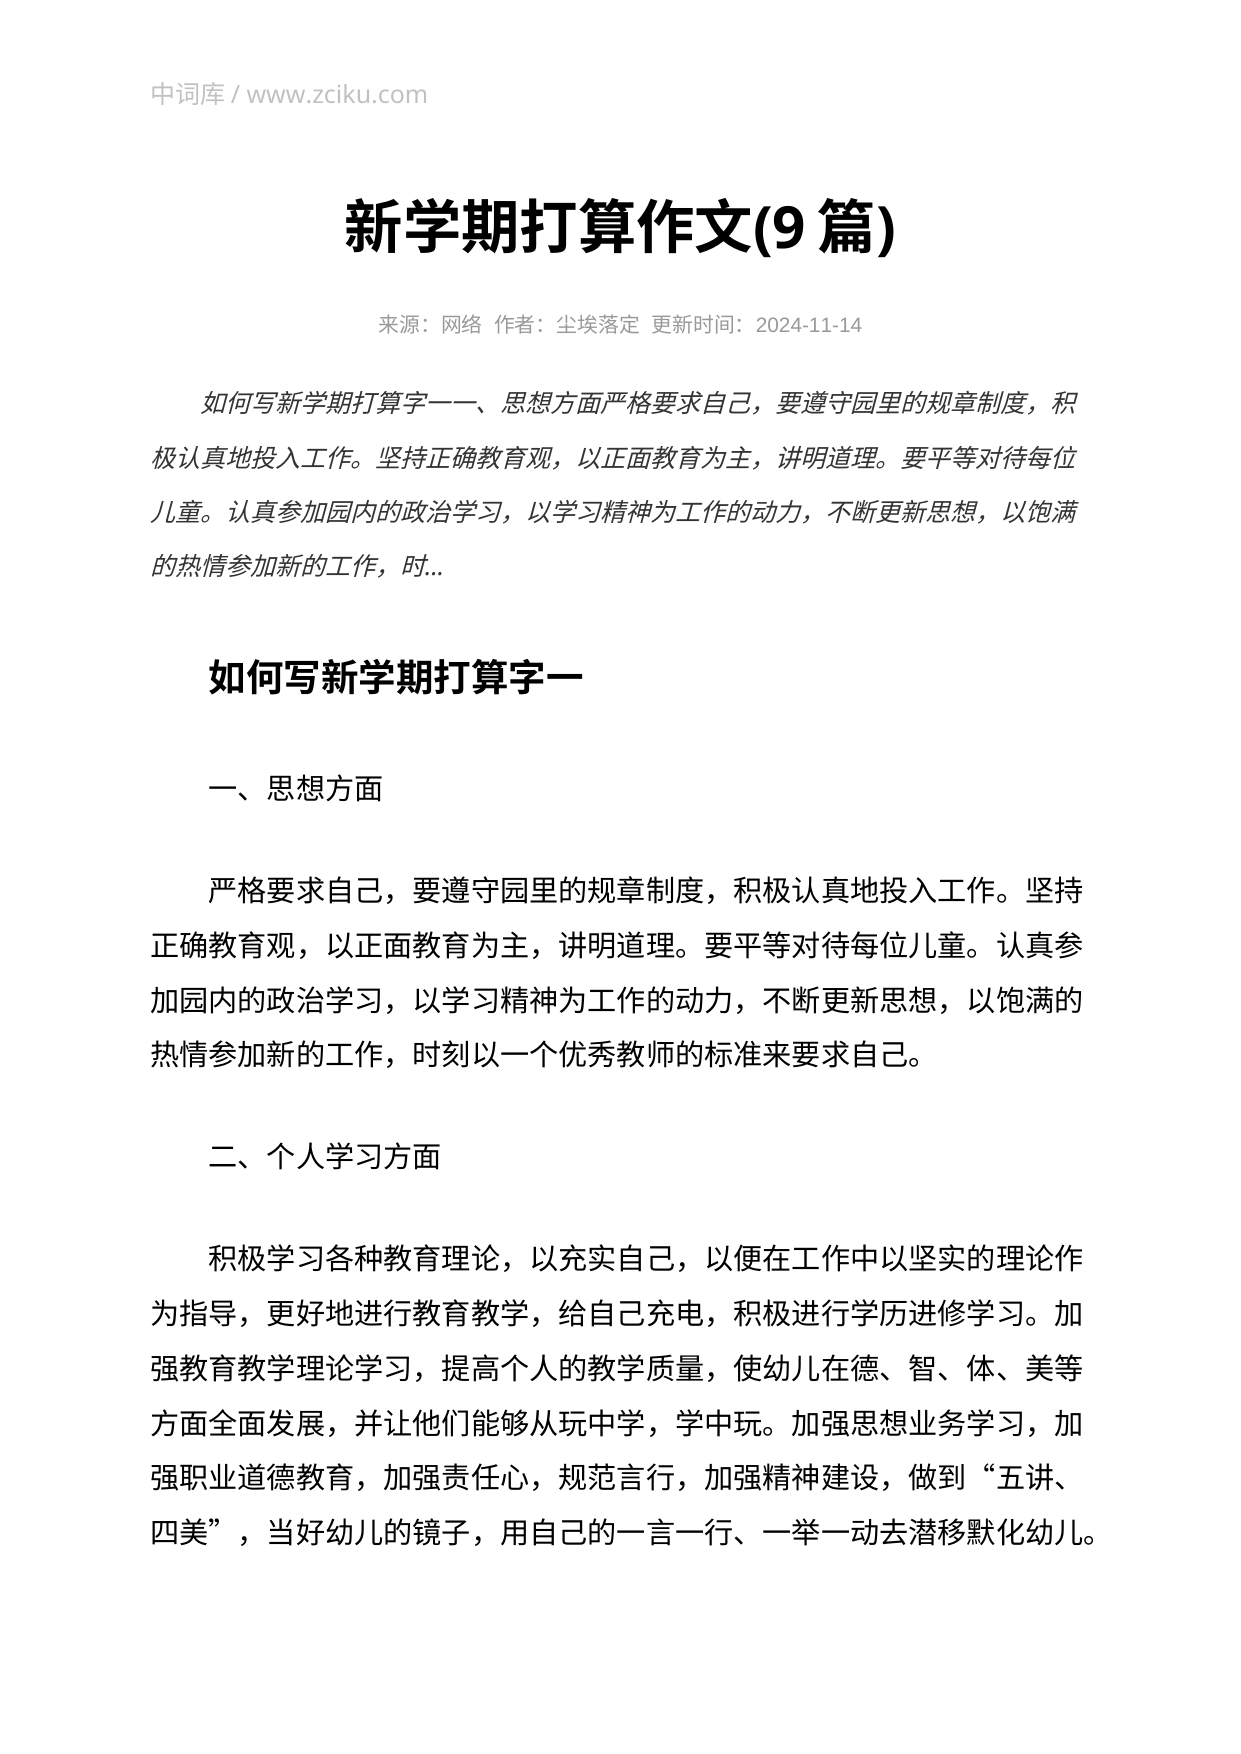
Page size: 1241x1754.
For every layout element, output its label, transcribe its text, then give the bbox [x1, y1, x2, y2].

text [150, 1236, 1090, 1552]
text 来源：网络 作者：尘埃落定 更新时间：2024-11-14 [150, 313, 1090, 337]
text 一、思想方面 [150, 766, 1090, 808]
text 如何写新学期打算字一 [150, 648, 1090, 702]
text 严格要求自己，要遵守园里的规章制度，积极认真地投入工作。坚持正确教育观，以正面教育为主，讲明道理。要平等对待每位儿童。认真参加园内的政治学习，以学习精神为工作的动力，不断更新思想，以饱满的热情参加新的工作，时刻以一个优秀教师的标准来要求自己。 [150, 867, 1090, 1074]
text 二、个人学习方面 [150, 1134, 1090, 1176]
text 如何写新学期打算字一一、思想方面严格要求自己，要遵守园里的规章制度，积极认真地投入工作。坚持正确教育观，以正面教育为主，讲明道理。要平等对待每位儿童。认真参加园内的政治学习，以学习精神为工作的动力，不断更新思想，以饱满的热情参加新的工作，时... [150, 384, 1090, 583]
subtitle 新学期打算作文(9篇) [150, 181, 1090, 266]
